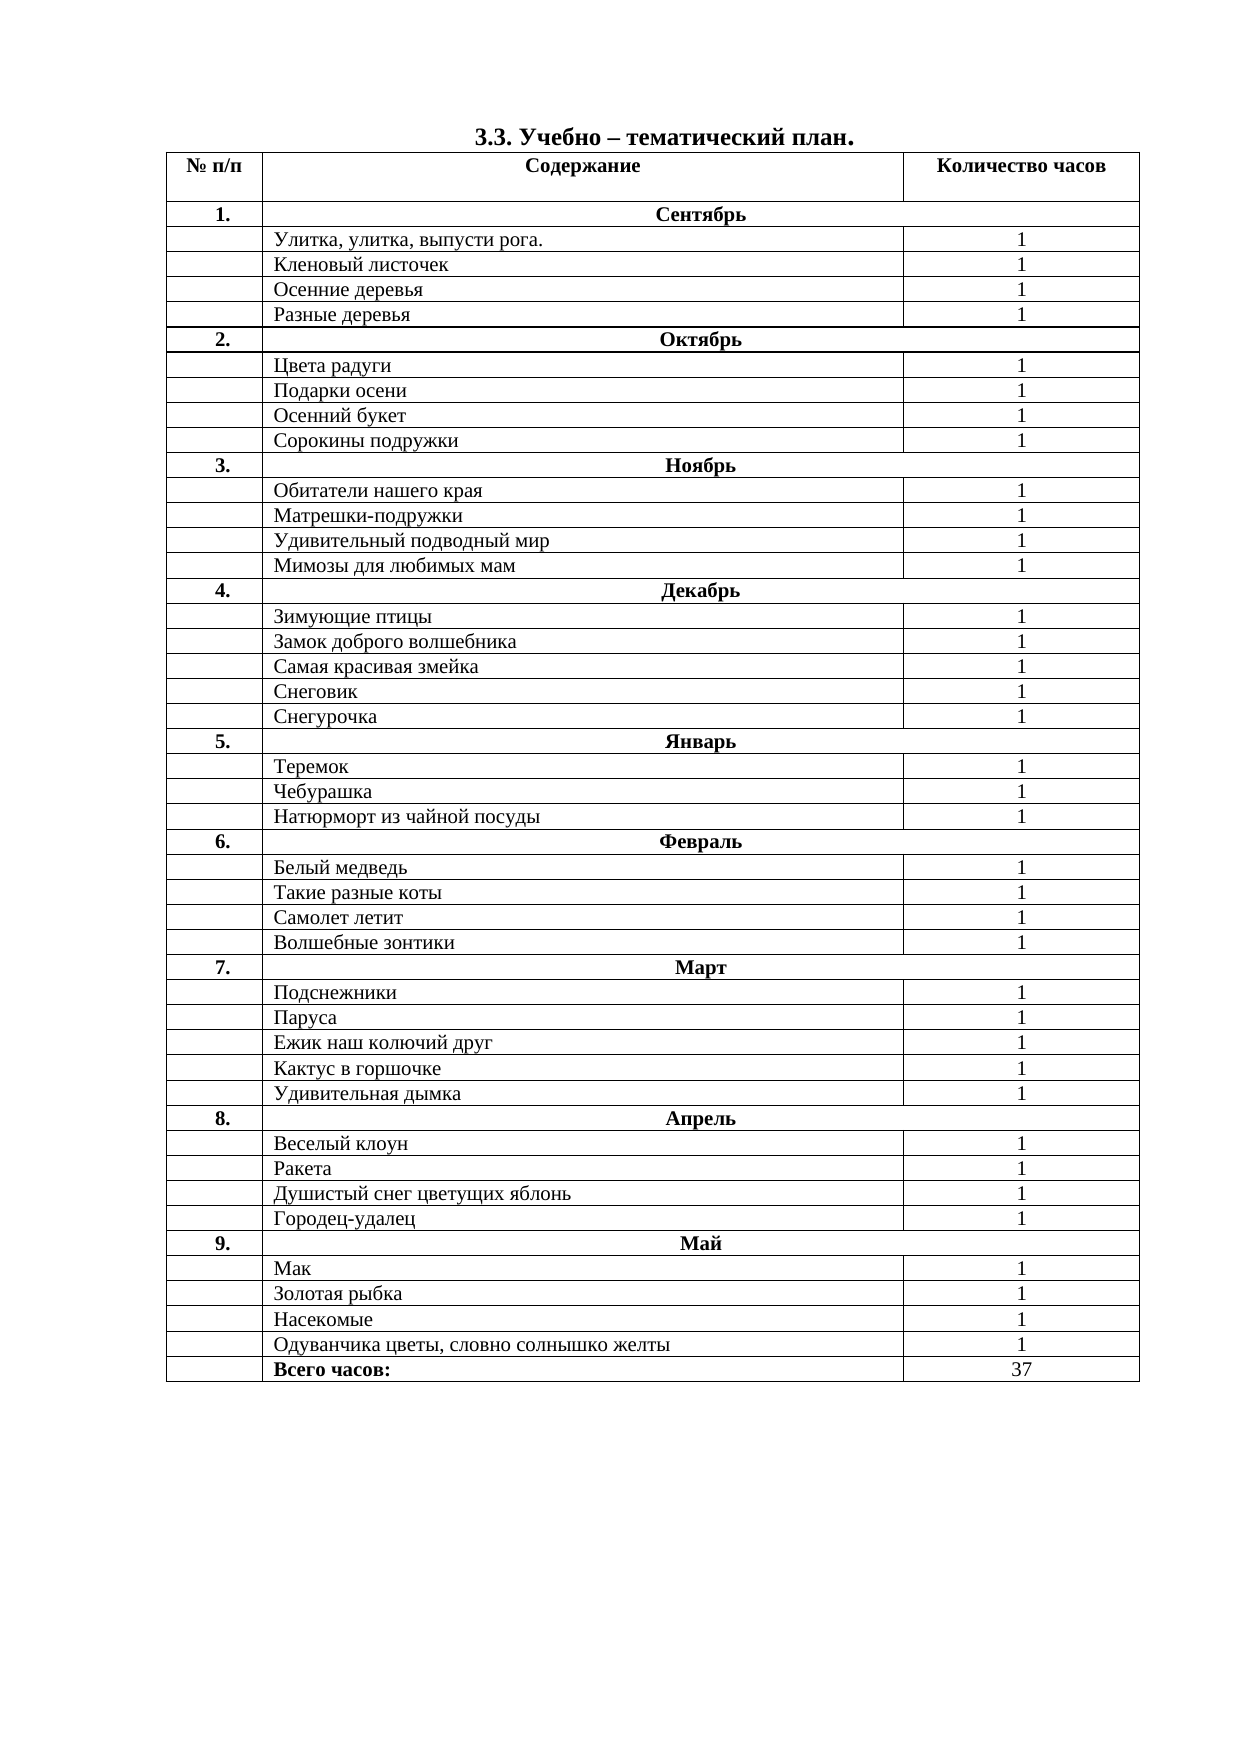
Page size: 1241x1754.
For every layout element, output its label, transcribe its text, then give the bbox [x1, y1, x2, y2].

table_cell Обитатели нашего края [263, 478, 903, 502]
table_cell 1 [904, 478, 1139, 502]
table_cell Насекомые [263, 1306, 903, 1331]
table_cell [167, 830, 262, 853]
table_cell Апрель [263, 1106, 1139, 1130]
table_cell 1 [904, 855, 1139, 879]
table_cell 1 [904, 604, 1139, 628]
table_cell Городец-удалец [263, 1206, 903, 1230]
table_cell [167, 980, 262, 1004]
table_header Содержание [263, 153, 903, 201]
table_cell 1 [904, 528, 1139, 552]
table_cell [167, 1106, 262, 1130]
table_cell Матрешки-подружки [263, 503, 903, 527]
table_cell [167, 277, 262, 301]
table_cell [167, 930, 262, 954]
table_cell [167, 1081, 262, 1104]
table_cell Снегурочка [263, 704, 903, 728]
table_cell 1 [904, 1131, 1139, 1155]
table_cell 1 [904, 779, 1139, 803]
table_cell Удивительная дымка [263, 1081, 903, 1104]
text 3.3. Учебно – тематический план. [177, 118, 1152, 152]
table_cell 1 [904, 1030, 1139, 1054]
table_cell 1 [904, 403, 1139, 427]
table_cell Осенний букет [263, 403, 903, 427]
table_cell Осенние деревья [263, 277, 903, 301]
table_cell 1 [904, 227, 1139, 251]
table_cell 1 [904, 704, 1139, 728]
table_cell [167, 478, 262, 502]
table_cell 1 [904, 980, 1139, 1004]
table_cell Самолет летит [263, 905, 903, 929]
table_cell Теремок [263, 754, 903, 778]
table_cell [167, 252, 262, 276]
table_cell Подарки осени [263, 378, 903, 402]
table_cell [167, 503, 262, 527]
table_cell 1 [904, 754, 1139, 778]
table_cell 1 [904, 1081, 1139, 1104]
table_cell Душистый снег цветущих яблонь [263, 1181, 903, 1205]
table_cell 1 [904, 679, 1139, 703]
table_cell [167, 955, 262, 979]
table_cell [167, 1131, 262, 1155]
table_cell 1 [904, 905, 1139, 929]
table_cell [167, 604, 262, 628]
table_cell Разные деревья [263, 302, 903, 326]
table_cell Цвета радуги [263, 353, 903, 377]
table_cell Веселый клоун [263, 1131, 903, 1155]
table_cell [167, 855, 262, 879]
table_cell 1 [904, 1181, 1139, 1205]
table_cell Январь [263, 729, 1139, 753]
table_cell [167, 629, 262, 653]
table_cell Такие разные коты [263, 880, 903, 904]
table_cell 1 [904, 1256, 1139, 1280]
table_cell [167, 704, 262, 728]
table_cell 1 [904, 503, 1139, 527]
table_cell 1 [904, 1005, 1139, 1029]
table_cell [167, 905, 262, 929]
table_cell Одуванчика цветы, словно солнышко желты [263, 1332, 903, 1356]
table_cell [167, 1156, 262, 1180]
table_cell [167, 1332, 262, 1356]
table_cell [167, 1055, 262, 1079]
table_cell Сорокины подружки [263, 428, 903, 452]
table_header Количество часов [904, 153, 1139, 201]
table_cell 1 [904, 654, 1139, 678]
table_cell Кленовый листочек [263, 252, 903, 276]
table_cell 1 [904, 629, 1139, 653]
table_cell [167, 779, 262, 803]
table_cell [167, 754, 262, 778]
table_cell [167, 428, 262, 452]
table_cell [167, 1206, 262, 1230]
table_cell 1 [904, 378, 1139, 402]
table_cell Белый медведь [263, 855, 903, 879]
table_cell 1 [904, 880, 1139, 904]
table_cell Улитка, улитка, выпусти рога. [263, 227, 903, 251]
table_cell Самая красивая змейка [263, 654, 903, 678]
table_cell [167, 528, 262, 552]
table_cell [167, 804, 262, 828]
table_cell [167, 553, 262, 577]
table_cell [167, 679, 262, 703]
table_cell Паруса [263, 1005, 903, 1029]
table_cell [167, 453, 262, 477]
table_cell 1 [904, 804, 1139, 828]
table_cell 1 [904, 1206, 1139, 1230]
table_cell Мимозы для любимых мам [263, 553, 903, 577]
table_cell 1 [904, 428, 1139, 452]
table_cell 1 [904, 353, 1139, 377]
table_cell 1 [904, 553, 1139, 577]
table_cell [167, 579, 262, 602]
table_cell Мак [263, 1256, 903, 1280]
table_cell [167, 1281, 262, 1305]
table_cell Волшебные зонтики [263, 930, 903, 954]
table_header № п/п [167, 153, 262, 201]
table_cell Снеговик [263, 679, 903, 703]
table_cell 1 [904, 1281, 1139, 1305]
table_cell Декабрь [263, 579, 1139, 602]
table_cell Всего часов: [263, 1357, 903, 1381]
table_cell Зимующие птицы [263, 604, 903, 628]
table_cell Удивительный подводный мир [263, 528, 903, 552]
table_cell [167, 1005, 262, 1029]
table_cell [167, 1030, 262, 1054]
table_cell Чебурашка [263, 779, 903, 803]
table_cell 1 [904, 1156, 1139, 1180]
table_cell Май [263, 1231, 1139, 1255]
table_cell [167, 328, 262, 351]
table_cell Ежик наш колючий друг [263, 1030, 903, 1054]
table_cell 1 [904, 930, 1139, 954]
table_cell Март [263, 955, 1139, 979]
table_cell Ракета [263, 1156, 903, 1180]
table_cell 1 [904, 1055, 1139, 1079]
table_cell [167, 1357, 262, 1381]
table_cell [167, 1256, 262, 1280]
table_cell 37 [904, 1357, 1139, 1381]
table_cell Золотая рыбка [263, 1281, 903, 1305]
table_cell [167, 1306, 262, 1331]
table_cell [167, 227, 262, 251]
table_cell Замок доброго волшебника [263, 629, 903, 653]
table_cell Ноябрь [263, 453, 1139, 477]
table_cell 1 [904, 1306, 1139, 1331]
table_cell Подснежники [263, 980, 903, 1004]
table_cell [167, 378, 262, 402]
table_cell [167, 403, 262, 427]
table_cell [167, 654, 262, 678]
table_cell 1 [904, 1332, 1139, 1356]
table_cell 1 [904, 302, 1139, 326]
table_cell [167, 353, 262, 377]
table_cell [167, 880, 262, 904]
table_cell Октябрь [263, 328, 1139, 351]
table_cell 1 [904, 277, 1139, 301]
table_cell Февраль [263, 830, 1139, 853]
table_cell [167, 729, 262, 753]
table_cell [167, 1231, 262, 1255]
table_cell 1 [904, 252, 1139, 276]
table_cell [167, 302, 262, 326]
table_cell Кактус в горшочке [263, 1055, 903, 1079]
table_cell [167, 202, 262, 226]
table_cell Сентябрь [263, 202, 1139, 226]
table_cell Натюрморт из чайной посуды [263, 804, 903, 828]
table_cell [167, 1181, 262, 1205]
